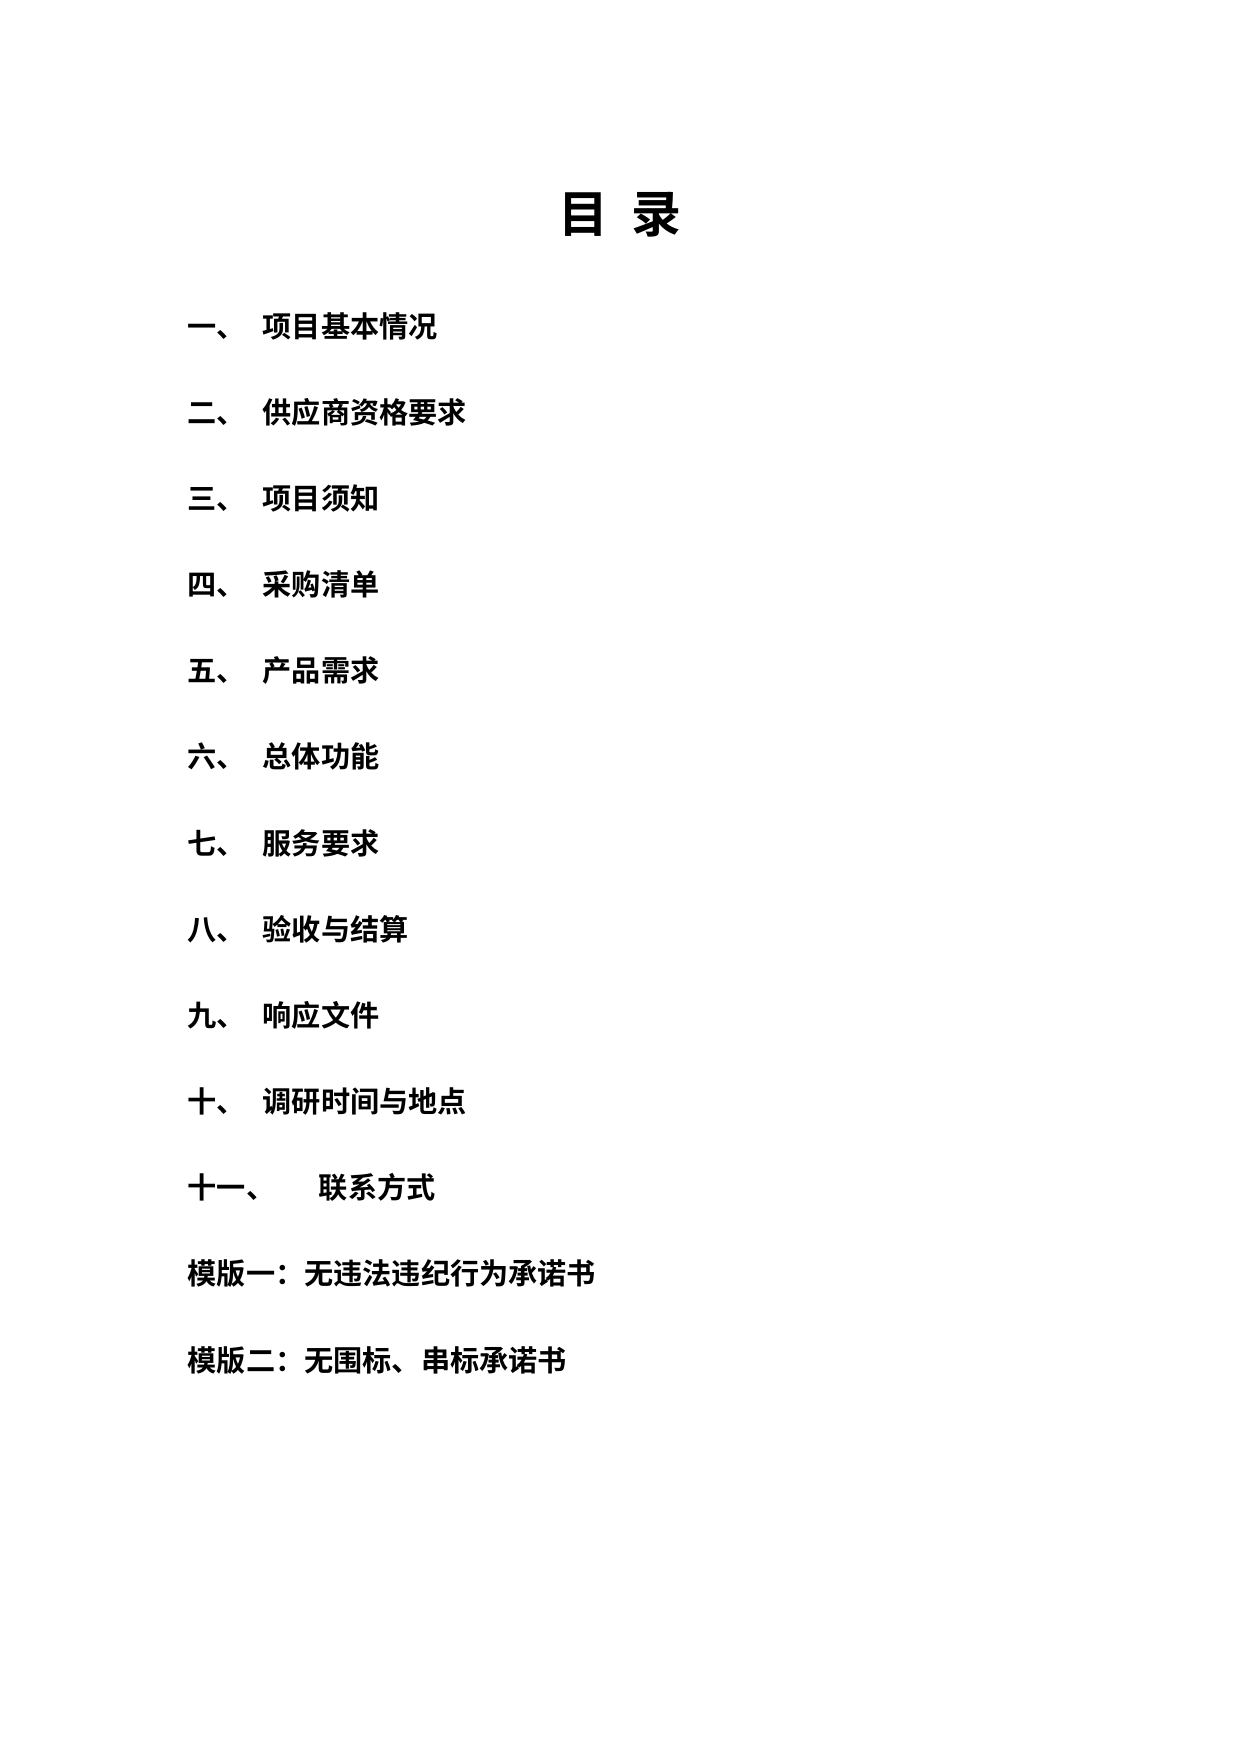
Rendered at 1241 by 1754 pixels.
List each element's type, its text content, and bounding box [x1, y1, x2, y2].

list 验收与结算 [187, 895, 1053, 960]
list 总体功能 [187, 723, 1053, 788]
list 项目基本情况 [187, 292, 1053, 357]
list 调研时间与地点 [187, 1067, 1053, 1132]
text 模版二：无围标、串标承诺书 [187, 1326, 1053, 1391]
list 联系方式 [187, 1153, 1053, 1218]
text 目 录 [187, 162, 1053, 259]
list 采购清单 [187, 550, 1053, 615]
list 项目须知 [187, 464, 1053, 529]
list 响应文件 [187, 981, 1053, 1046]
list 供应商资格要求 [187, 378, 1053, 443]
text 模版一：无违法违纪行为承诺书 [187, 1239, 1053, 1304]
list 产品需求 [187, 637, 1053, 702]
list 服务要求 [187, 809, 1053, 874]
